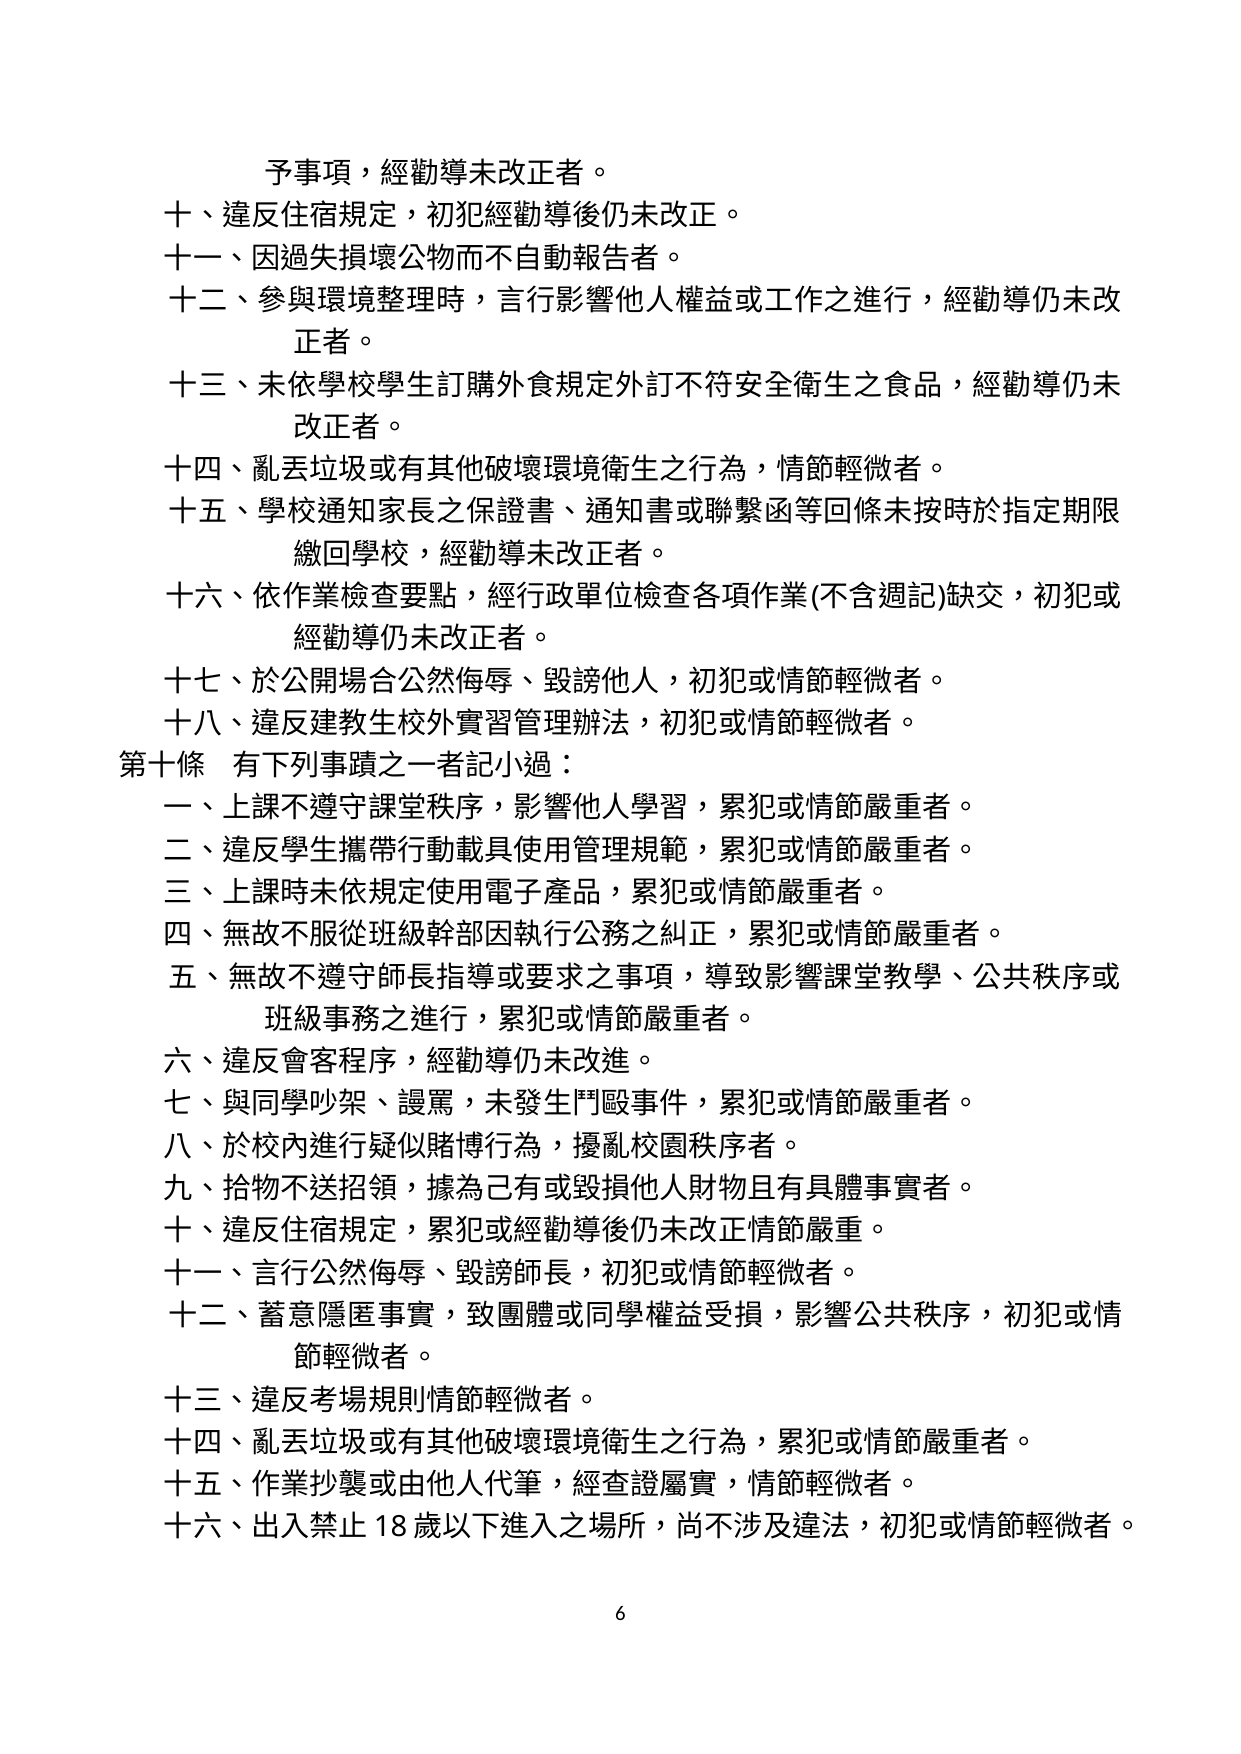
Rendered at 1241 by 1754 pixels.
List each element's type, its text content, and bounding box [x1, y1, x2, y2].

text 四、無故不服從班級幹部因執行公務之糾正，累犯或情節嚴重者。 [118, 911, 1122, 953]
text 六、違反會客程序，經勸導仍未改進。 [118, 1038, 1122, 1080]
text 十六、依作業檢查要點，經行政單位檢查各項作業(不含週記)缺交，初犯或經勸導仍未改正者。 [118, 572, 1122, 657]
text 第十條 有下列事蹟之一者記小過： [118, 742, 1122, 784]
text 十三、未依學校學生訂購外食規定外訂不符安全衛生之食品，經勸導仍未改正者。 [118, 361, 1122, 446]
text 九、拾物不送招領，據為己有或毀損他人財物且有具體事實者。 [118, 1165, 1122, 1207]
text 一、上課不遵守課堂秩序，影響他人學習，累犯或情節嚴重者。 [118, 784, 1122, 826]
text 十四、亂丟垃圾或有其他破壞環境衛生之行為，情節輕微者。 [118, 446, 1122, 488]
text 十四、亂丟垃圾或有其他破壞環境衛生之行為，累犯或情節嚴重者。 [118, 1418, 1122, 1461]
text 十五、學校通知家長之保證書、通知書或聯繫函等回條未按時於指定期限繳回學校，經勸導未改正者。 [118, 488, 1122, 572]
text 十七、於公開場合公然侮辱、毀謗他人，初犯或情節輕微者。 [118, 657, 1122, 699]
text 十二、蓄意隱匿事實，致團體或同學權益受損，影響公共秩序，初犯或情節輕微者。 [118, 1292, 1122, 1376]
text 十六、出入禁止18歲以下進入之場所，尚不涉及違法，初犯或情節輕微者。 [118, 1503, 1122, 1545]
text 十八、違反建教生校外實習管理辦法，初犯或情節輕微者。 [118, 699, 1122, 742]
text 十一、言行公然侮辱、毀謗師長，初犯或情節輕微者。 [118, 1249, 1122, 1292]
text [118, 149, 1122, 192]
text 十五、作業抄襲或由他人代筆，經查證屬實，情節輕微者。 [118, 1461, 1122, 1503]
text 十二、參與環境整理時，言行影響他人權益或工作之進行，經勸導仍未改正者。 [118, 276, 1122, 361]
text 二、違反學生攜帶行動載具使用管理規範，累犯或情節嚴重者。 [118, 826, 1122, 869]
text 三、上課時未依規定使用電子產品，累犯或情節嚴重者。 [118, 869, 1122, 911]
text 五、無故不遵守師長指導或要求之事項，導致影響課堂教學、公共秩序或班級事務之進行，累犯或情節嚴重者。 [118, 953, 1122, 1038]
text 七、與同學吵架、謾罵，未發生鬥毆事件，累犯或情節嚴重者。 [118, 1080, 1122, 1122]
text 十、違反住宿規定，累犯或經勸導後仍未改正情節嚴重。 [118, 1207, 1122, 1249]
text 十三、違反考場規則情節輕微者。 [118, 1376, 1122, 1418]
text 八、於校內進行疑似賭博行為，擾亂校園秩序者。 [118, 1122, 1122, 1165]
text 十一、因過失損壞公物而不自動報告者。 [118, 234, 1122, 276]
text 十、違反住宿規定，初犯經勸導後仍未改正。 [118, 192, 1122, 234]
